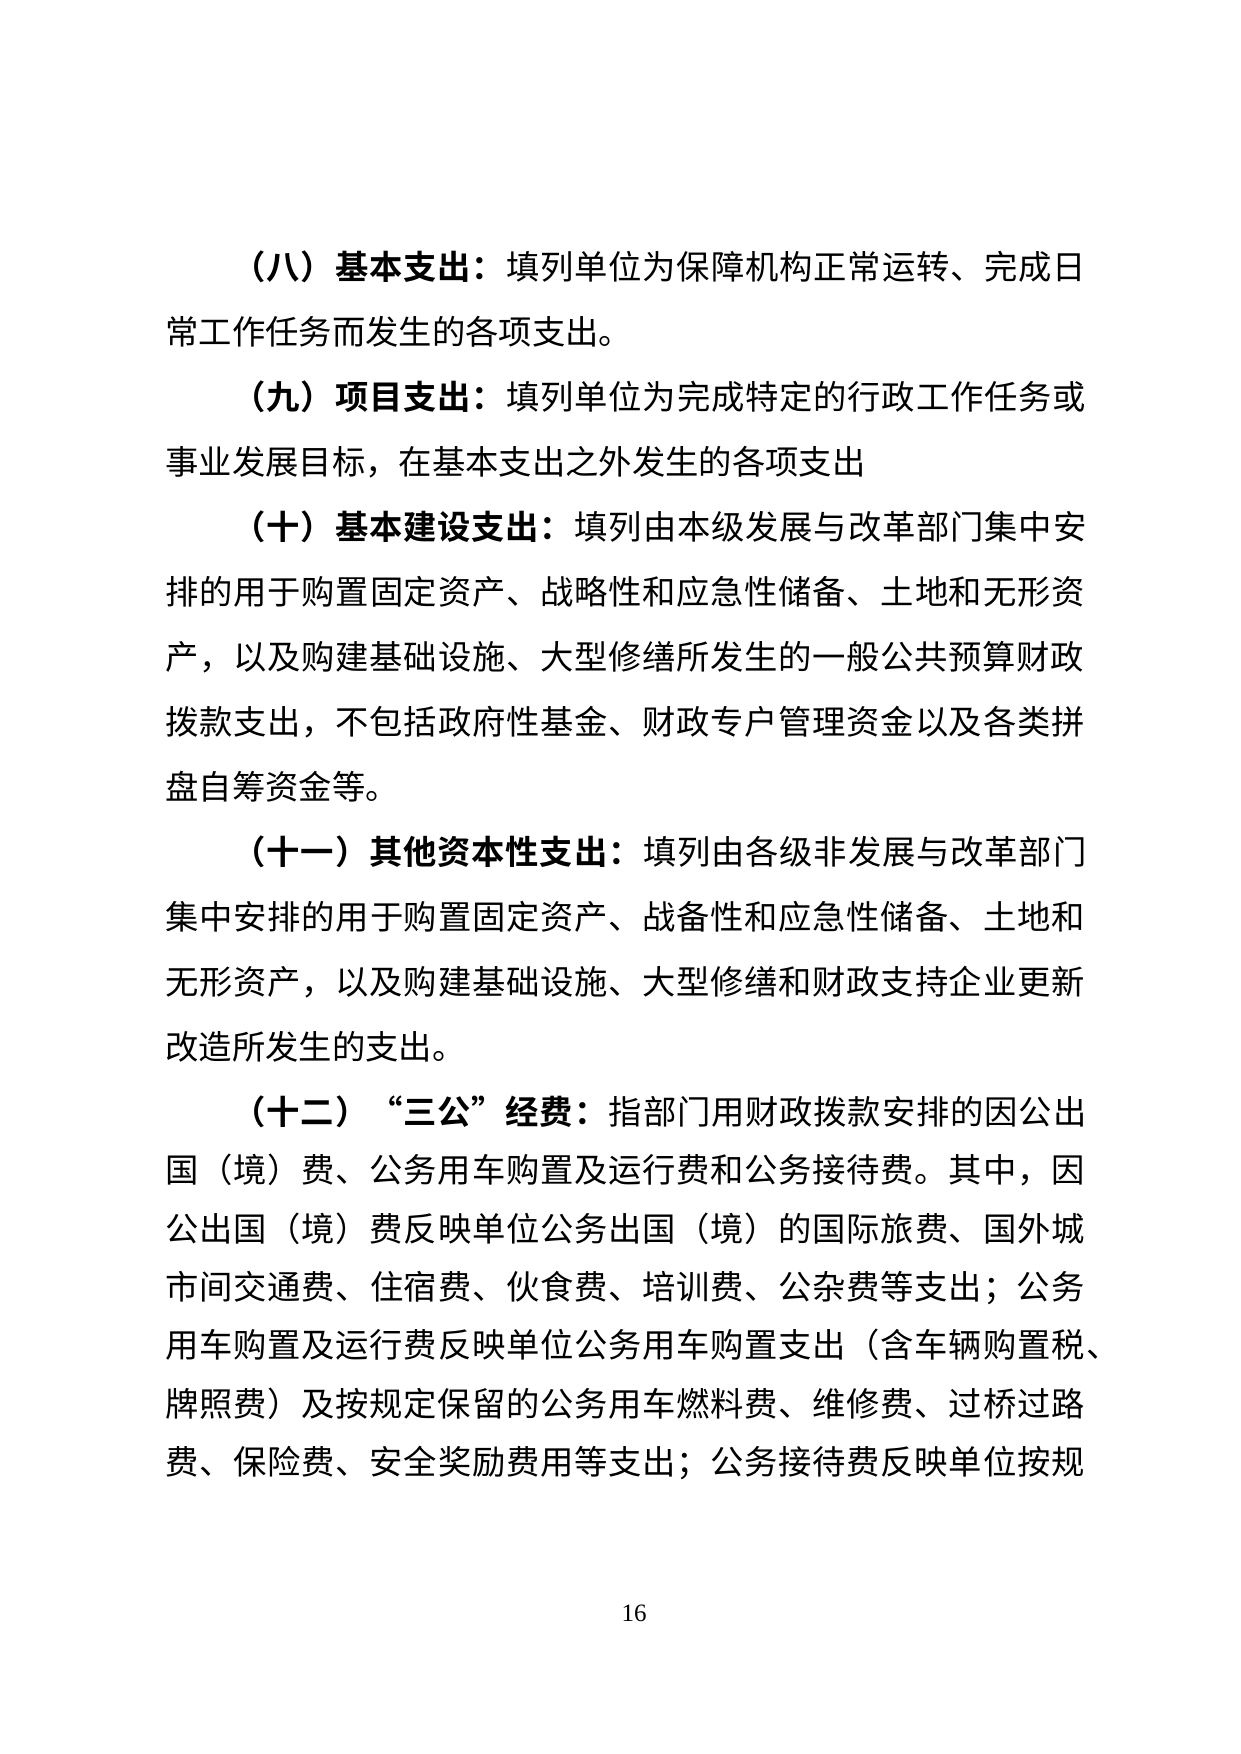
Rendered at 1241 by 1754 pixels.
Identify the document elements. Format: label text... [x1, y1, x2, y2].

text （九）项目支出：填列单位为完成特定的行政工作任务或事业发展目标，在基本支出之外发生的各项支出 [165, 363, 1087, 493]
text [165, 1078, 1087, 1486]
text （八）基本支出：填列单位为保障机构正常运转、完成日常工作任务而发生的各项支出。 [165, 233, 1087, 363]
text （十）基本建设支出：填列由本级发展与改革部门集中安排的用于购置固定资产、战略性和应急性储备、土地和无形资产，以及购建基础设施、大型修缮所发生的一般公共预算财政拨款支出，不包括政府性基金、财政专户管理资金以及各类拼盘自筹资金等。 [165, 493, 1087, 818]
text （十一）其他资本性支出：填列由各级非发展与改革部门集中安排的用于购置固定资产、战备性和应急性储备、土地和无形资产，以及购建基础设施、大型修缮和财政支持企业更新改造所发生的支出。 [165, 818, 1087, 1078]
